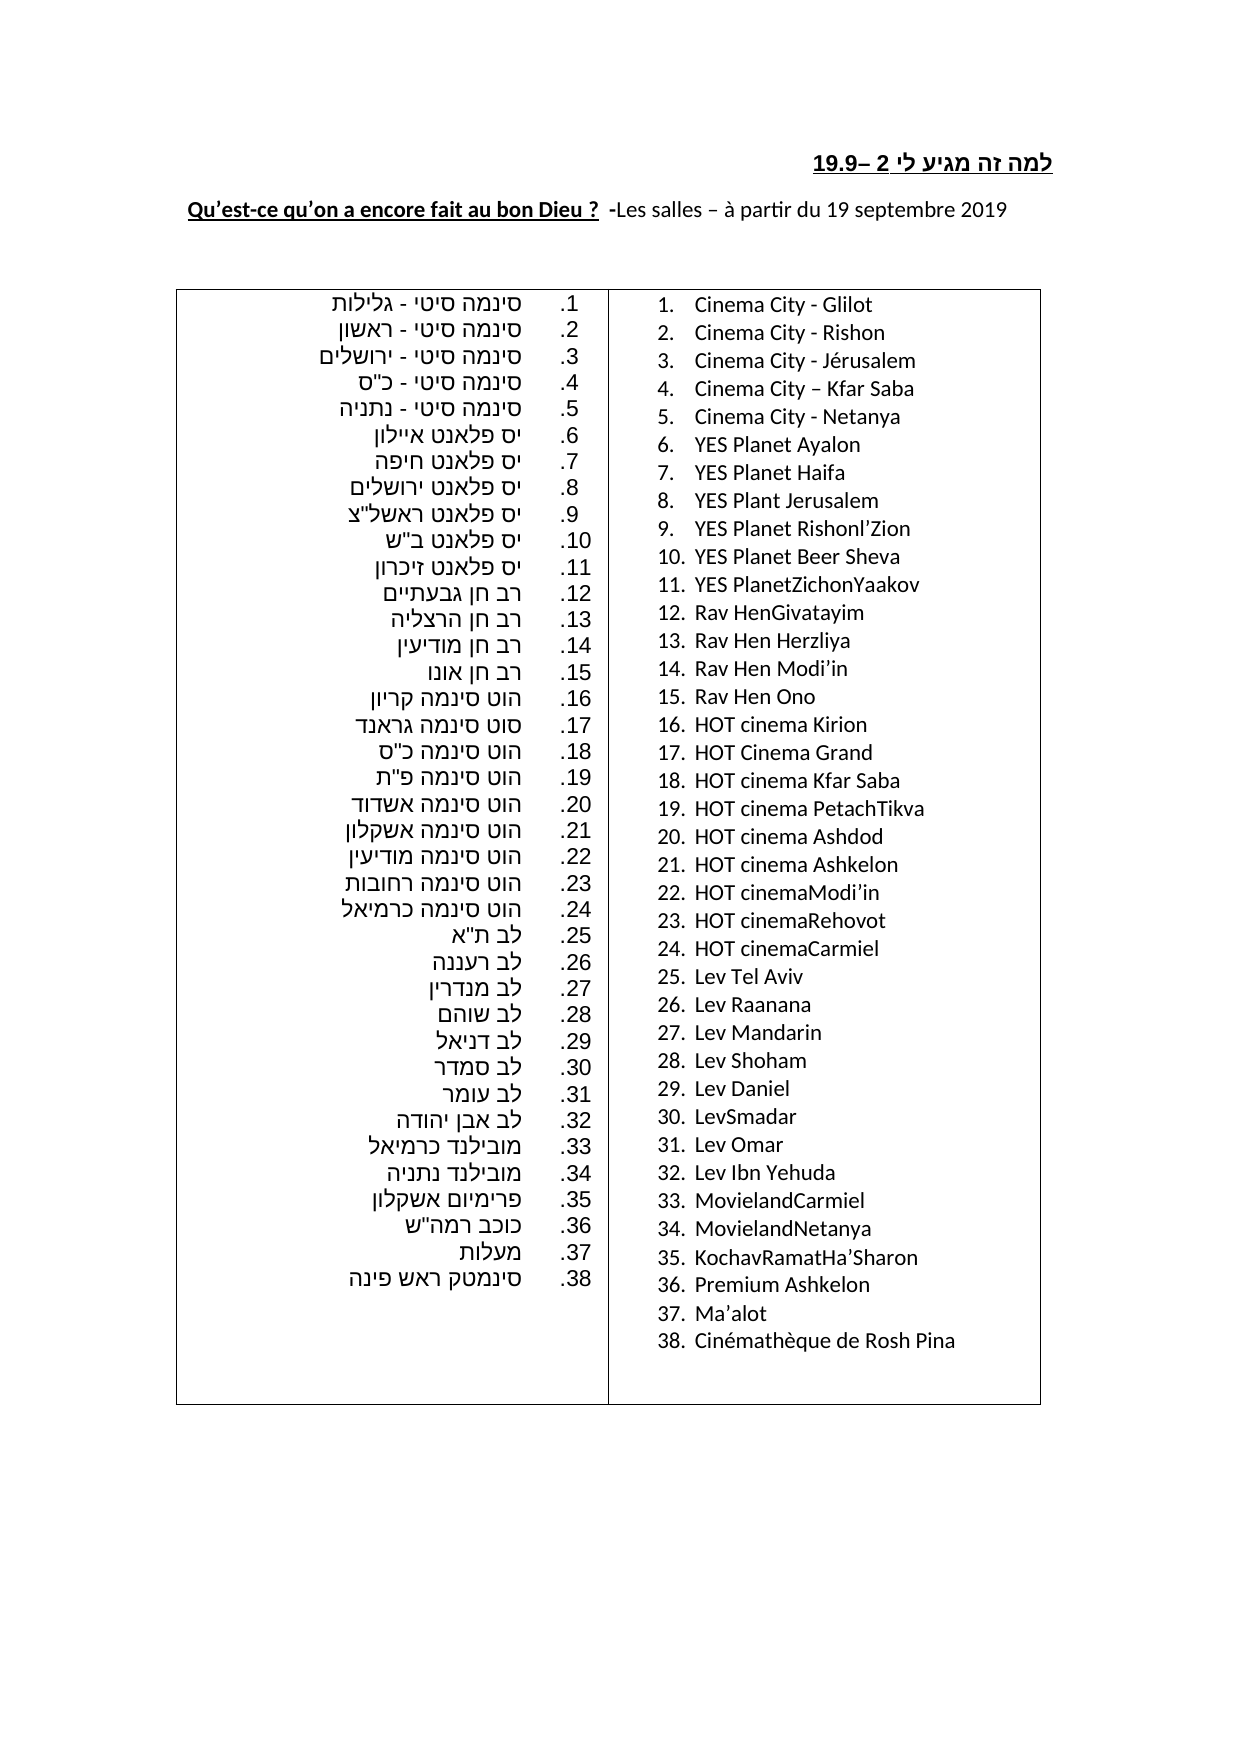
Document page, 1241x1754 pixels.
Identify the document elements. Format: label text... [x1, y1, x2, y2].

table_header סינמה סיטי - גלילות סינמה סיטי - ראשון סינמה סיטי - ירושלים סינמה סיטי - כ"ס סינמה סיטי - נתניה יס פלאנט איילון יס פלאנט חיפה יס פלאנט ירושלים יס פלאנט ראשל"צ יס פלאנט ב"ש יס פלאנט זיכרון רב חן גבעתיים רב חן הרצליה רב חן מודיעין רב חן אונו הוט סינמה קריון סוט סינמה גראנד הוט סינמה כ"ס הוט סינמה פ"ת הוט סינמה אשדוד הוט סינמה אשקלון הוט סינמה מודיעין הוט סינמה רחובות הוט סינמה כרמיאל לב ת"א לב רעננה לב מנדרין לב שוהם לב דניאל לב סמדר לב עומר לב אבן יהודה מובילנד כרמיאל מובילנד נתניה פרימיום אשקלון כוכב רמה"ש מעלות סינמטק ראש פינה [177, 290, 608, 1403]
text Qu’est-ce qu’on a encore fait au bon Dieu ? -Les salles – à partir du 19 septembre 2019 [187, 195, 1053, 223]
text למה זה מגיע לי 2 –19.9 [187, 150, 1053, 176]
table_header Cinema City - Glilot Cinema City - Rishon Cinema City - Jérusalem Cinema City – Kfar Saba Cinema City - Netanya YES Planet Ayalon YES Planet Haifa YES Plant Jerusalem YES Planet Rishonl’Zion YES Planet Beer Sheva YES PlanetZichonYaakov Rav HenGivatayim Rav Hen Herzliya Rav Hen Modi’in Rav Hen Ono HOT cinema Kirion HOT Cinema Grand HOT cinema Kfar Saba HOT cinema PetachTikva HOT cinema Ashdod HOT cinema Ashkelon HOT cinemaModi’in HOT cinemaRehovot HOT cinemaCarmiel Lev Tel Aviv Lev Raanana Lev Mandarin Lev Shoham Lev Daniel LevSmadar Lev Omar Lev Ibn Yehuda MovielandCarmiel MovielandNetanya KochavRamatHa’Sharon Premium Ashkelon Ma’alot Cinémathèque de Rosh Pina [609, 290, 1040, 1403]
